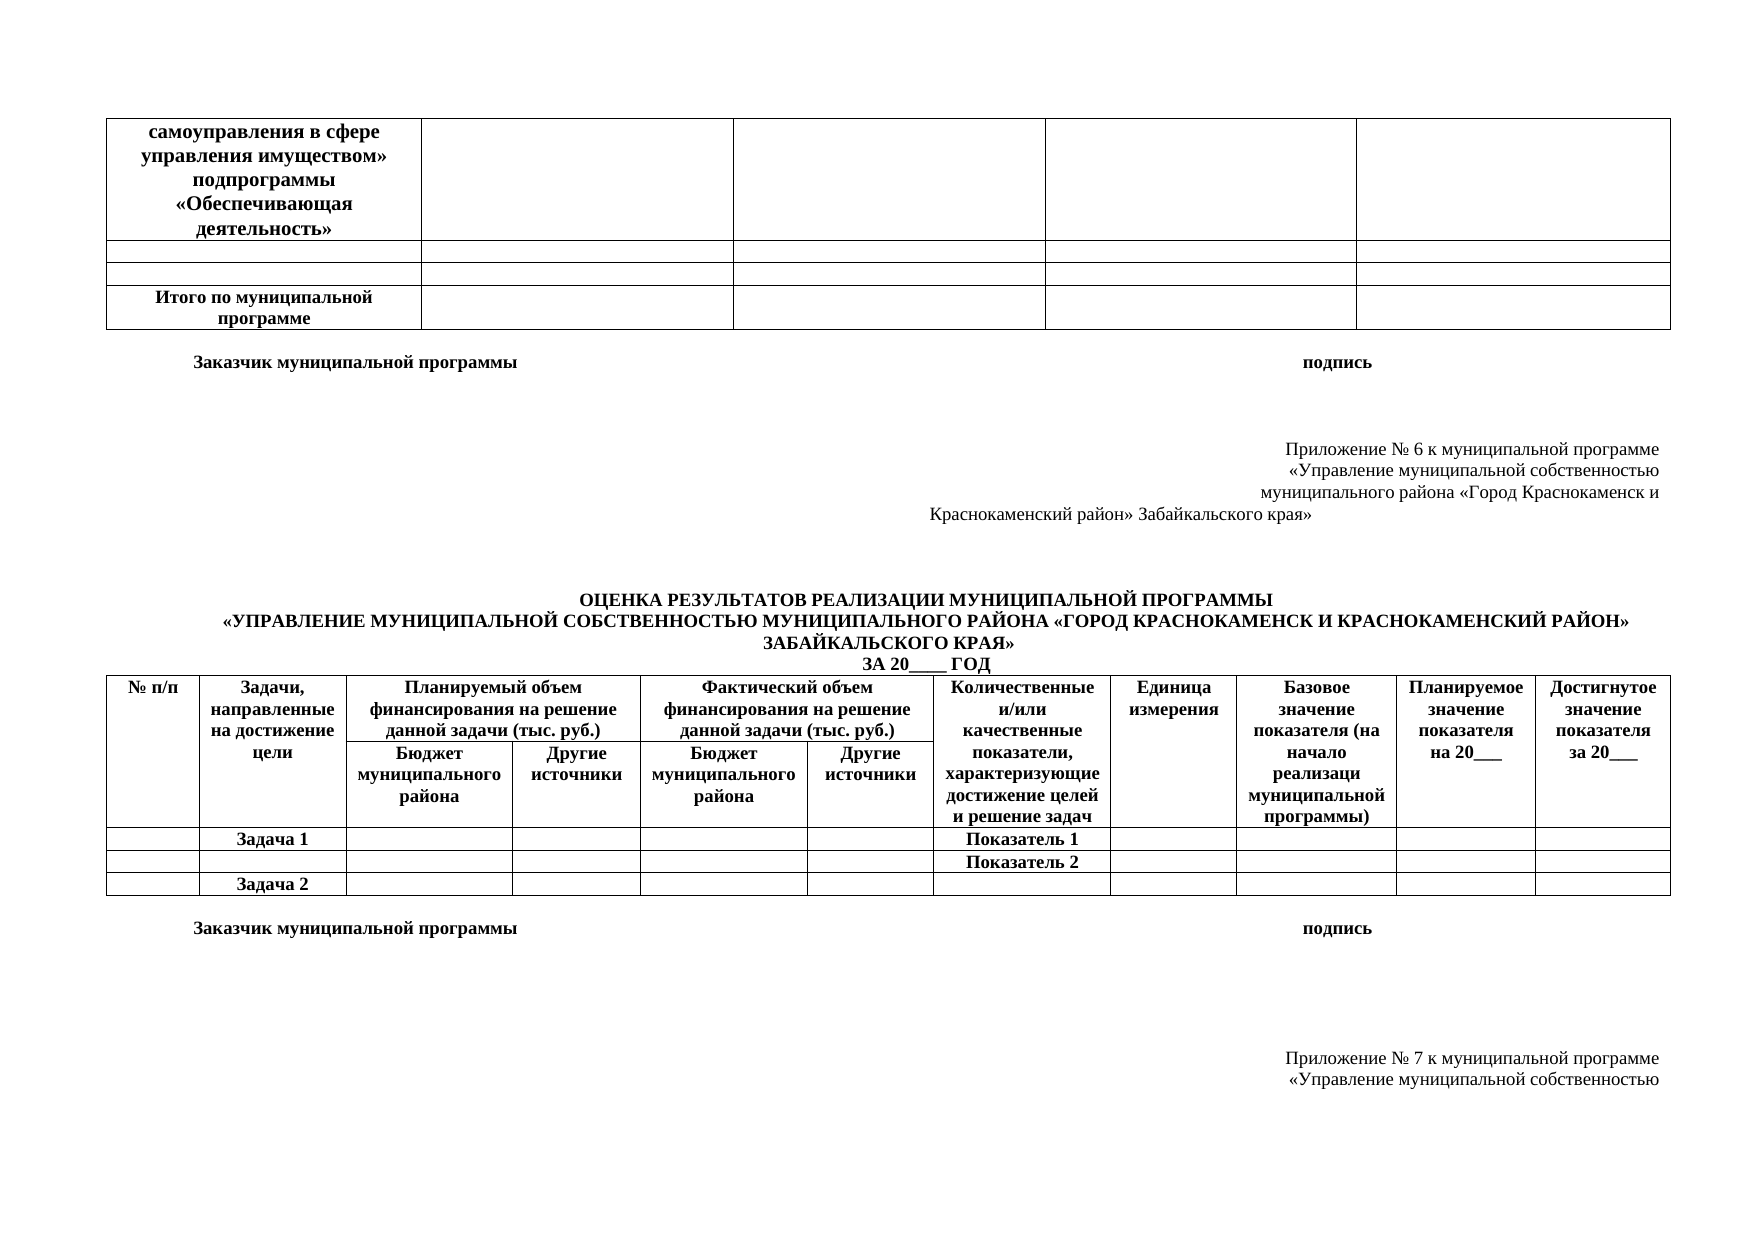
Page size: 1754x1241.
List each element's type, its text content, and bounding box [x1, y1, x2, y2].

table_cell [1536, 873, 1670, 895]
table_cell [734, 241, 1045, 262]
table_cell [107, 873, 199, 895]
table_cell [734, 263, 1045, 285]
table_cell [1536, 851, 1670, 872]
table_cell [808, 873, 933, 895]
table_cell [1397, 851, 1535, 872]
table_cell [422, 263, 733, 285]
table_header Базовое значение показателя (на начало реализаци муниципальной программы) [1237, 676, 1396, 827]
table_cell Бюджет муниципального района [641, 742, 807, 827]
table_cell [808, 828, 933, 849]
table_cell [1237, 873, 1396, 895]
table_cell [1536, 828, 1670, 849]
table_cell [107, 263, 421, 285]
text ОЦЕНКА РЕЗУЛЬТАТОВ РЕАЛИЗАЦИИ МУНИЦИПАЛЬНОЙ ПРОГРАММЫ [118, 589, 1659, 610]
table_cell [513, 828, 640, 849]
table_cell [347, 828, 512, 849]
table_cell [1237, 851, 1396, 872]
text «Управление муниципальной собственностью [118, 1068, 1659, 1090]
table_cell [200, 851, 346, 872]
table_cell [422, 286, 733, 329]
table_header Достигнутое значение показателя за 20___ [1536, 676, 1670, 827]
table_cell Показатель 2 [934, 851, 1110, 872]
table_cell [1111, 828, 1236, 849]
table_cell [1111, 851, 1236, 872]
table_cell [1046, 263, 1356, 285]
table_cell [734, 286, 1045, 329]
text «Управление муниципальной собственностью [118, 459, 1659, 481]
text Краснокаменский район» Забайкальского края» [928, 502, 1659, 524]
table_cell [1237, 828, 1396, 849]
text ЗА 20____ ГОД [118, 653, 1659, 675]
table_header Единица измерения [1111, 676, 1236, 827]
table_cell [1357, 241, 1670, 262]
table_cell Другие источники [513, 742, 640, 827]
table_cell [1046, 286, 1356, 329]
table_cell [347, 873, 512, 895]
table_cell [808, 851, 933, 872]
table_cell [641, 851, 807, 872]
table_cell Другие источники [808, 742, 933, 827]
text Приложение № 6 к муниципальной программе [118, 438, 1659, 459]
text Заказчик муниципальной программы подпись [118, 917, 1659, 939]
table_header № п/п [107, 676, 199, 827]
table_cell Бюджет муниципального района [347, 742, 512, 827]
table_cell [513, 873, 640, 895]
table_cell [641, 828, 807, 849]
table_cell [347, 851, 512, 872]
table_cell [107, 828, 199, 849]
table_cell [734, 119, 1045, 239]
table_cell [107, 241, 421, 262]
table_cell [1397, 828, 1535, 849]
table_cell [1357, 286, 1670, 329]
table_cell [1397, 873, 1535, 895]
table_cell Задача 2 [200, 873, 346, 895]
table_header Задачи, направленные на достижение цели [200, 676, 346, 827]
table_cell [422, 119, 733, 239]
table_cell [513, 851, 640, 872]
table_cell Показатель 1 [934, 828, 1110, 849]
table_cell [422, 241, 733, 262]
table_header Количественные и/или качественные показатели, характеризующие достижение целей и решение задач [934, 676, 1110, 827]
table_header Фактический объем финансирования на решение данной задачи (тыс. руб.) [641, 676, 933, 741]
table_cell [641, 873, 807, 895]
table_cell [1111, 873, 1236, 895]
table_cell [107, 851, 199, 872]
table_cell Итого по муниципальной программе [107, 286, 421, 329]
table_cell [934, 873, 1110, 895]
table_cell Задача 1 [200, 828, 346, 849]
text «УПРАВЛЕНИЕ МУНИЦИПАЛЬНОЙ СОБСТВЕННОСТЬЮ МУНИЦИПАЛЬНОГО РАЙОНА «ГОРОД КРАСНОКАМЕНСК И КРАСНОКАМЕНСКИЙ РАЙОН» ЗАБАЙКАЛЬСКОГО КРАЯ» [118, 610, 1659, 653]
text муниципального района «Город Краснокаменск и [118, 481, 1659, 502]
table_cell [1357, 119, 1670, 239]
table_cell [1046, 119, 1356, 239]
text Приложение № 7 к муниципальной программе [118, 1047, 1659, 1068]
table_header Планируемый объем финансирования на решение данной задачи (тыс. руб.) [347, 676, 640, 741]
table_cell [1046, 241, 1356, 262]
table_header Планируемое значение показателя на 20___ [1397, 676, 1535, 827]
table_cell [107, 119, 421, 239]
text Заказчик муниципальной программы подпись [118, 351, 1659, 373]
table_cell [1357, 263, 1670, 285]
